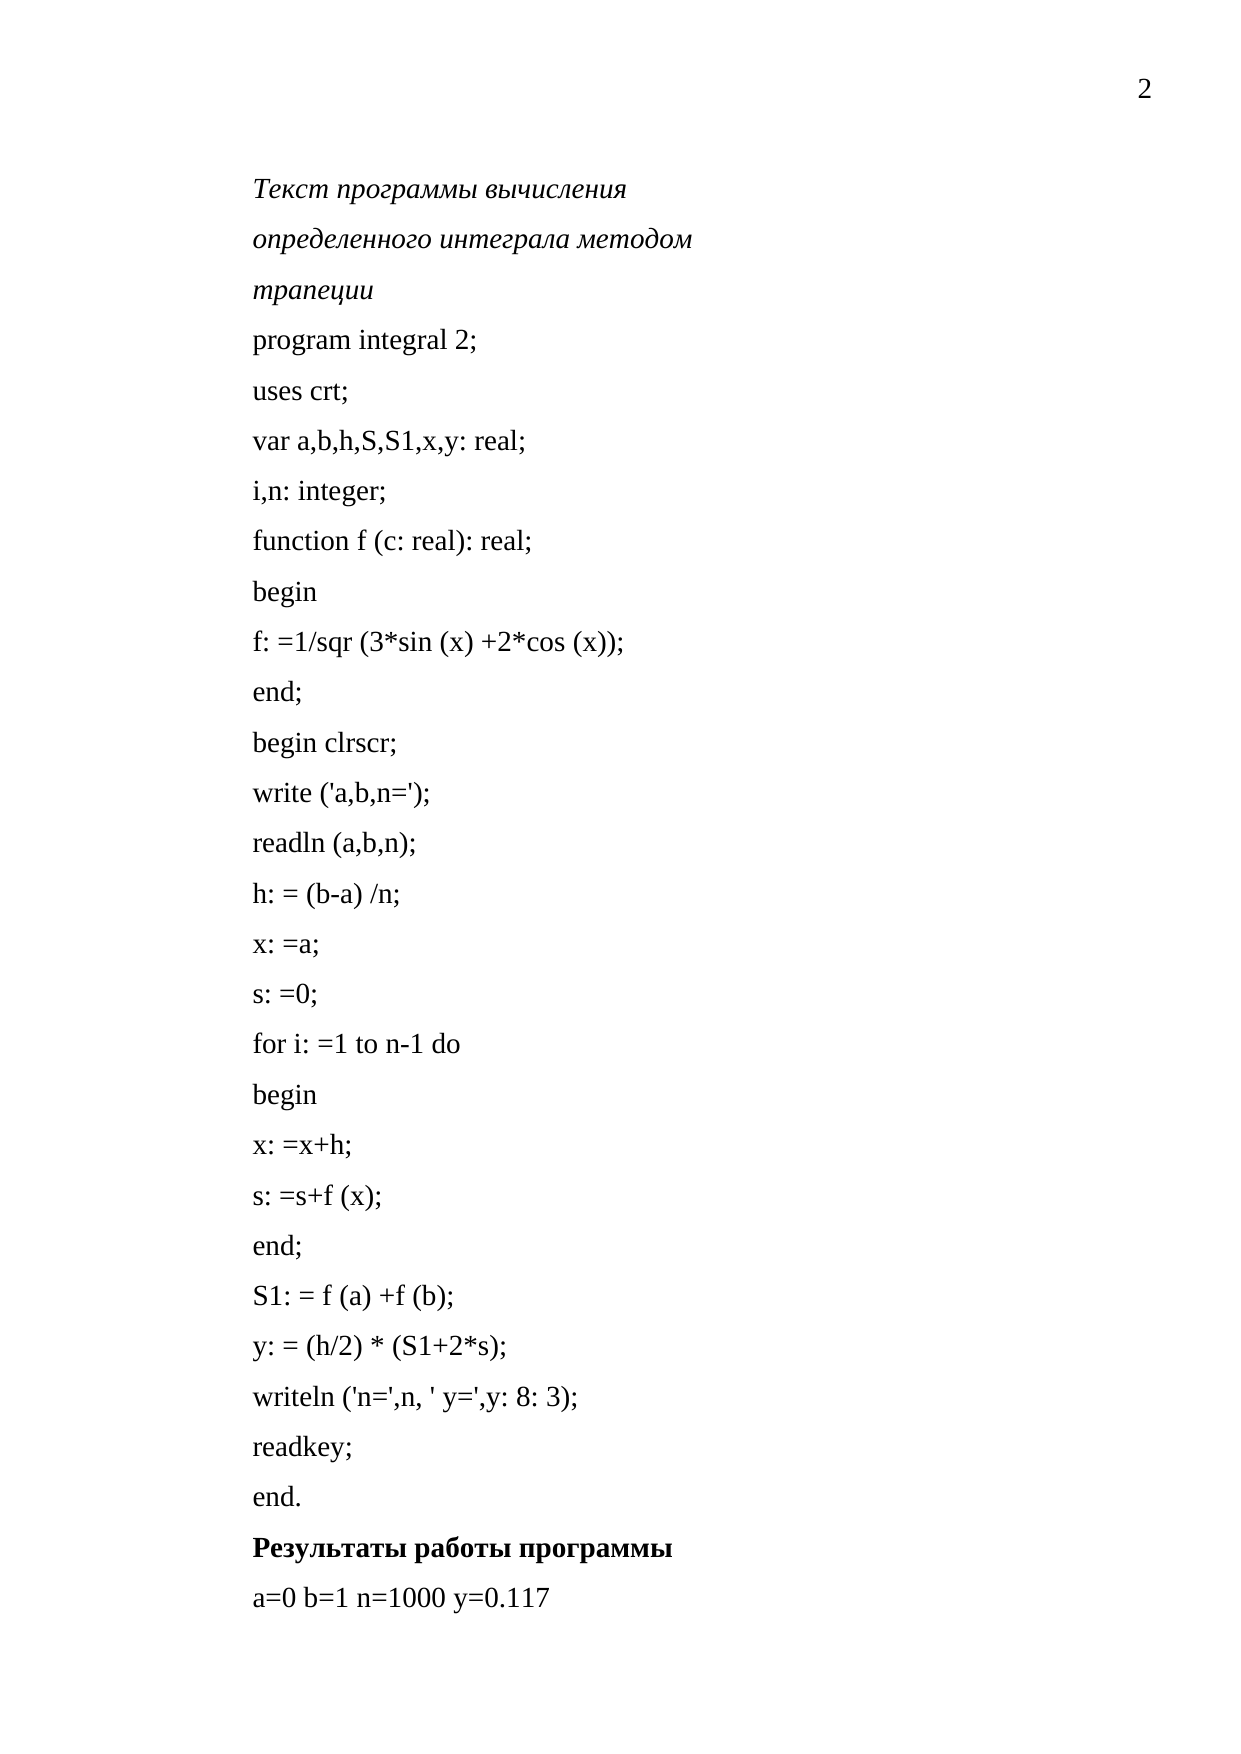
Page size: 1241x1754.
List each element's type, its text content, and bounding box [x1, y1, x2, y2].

text function f (c: real): real; [177, 523, 1152, 557]
text h: = (b-a) /n; [177, 876, 1152, 909]
text определенного интеграла методом [177, 222, 1152, 255]
text write ('a,b,n='); [177, 775, 1152, 809]
text program integral 2; [177, 322, 1152, 356]
text a=0 b=1 n=1000 y=0.117 [177, 1580, 1152, 1614]
text for i: =1 to n-1 do [177, 1027, 1152, 1060]
text i,n: integer; [177, 473, 1152, 507]
text readkey; [177, 1429, 1152, 1463]
text трапеции [177, 272, 1152, 306]
text readln (a,b,n); [177, 825, 1152, 859]
text Текст программы вычисления [177, 171, 1152, 205]
text var a,b,h,S,S1,x,y: real; [177, 423, 1152, 456]
text end. [177, 1479, 1152, 1513]
text y: = (h/2) * (S1+2*s); [177, 1328, 1152, 1362]
text x: =x+h; [177, 1127, 1152, 1161]
text begin [177, 1077, 1152, 1111]
text end; [177, 674, 1152, 708]
text begin [177, 574, 1152, 607]
text s: =0; [177, 976, 1152, 1010]
text writeln ('n=',n, ' y=',y: 8: 3); [177, 1379, 1152, 1412]
text uses crt; [177, 373, 1152, 406]
text begin clrscr; [177, 725, 1152, 758]
text S1: = f (a) +f (b); [177, 1278, 1152, 1312]
text x: =a; [177, 926, 1152, 959]
text end; [177, 1228, 1152, 1261]
text Результаты работы программы [177, 1530, 1152, 1563]
text f: =1/sqr (3*sin (x) +2*cos (x)); [177, 624, 1152, 658]
text s: =s+f (x); [177, 1178, 1152, 1211]
